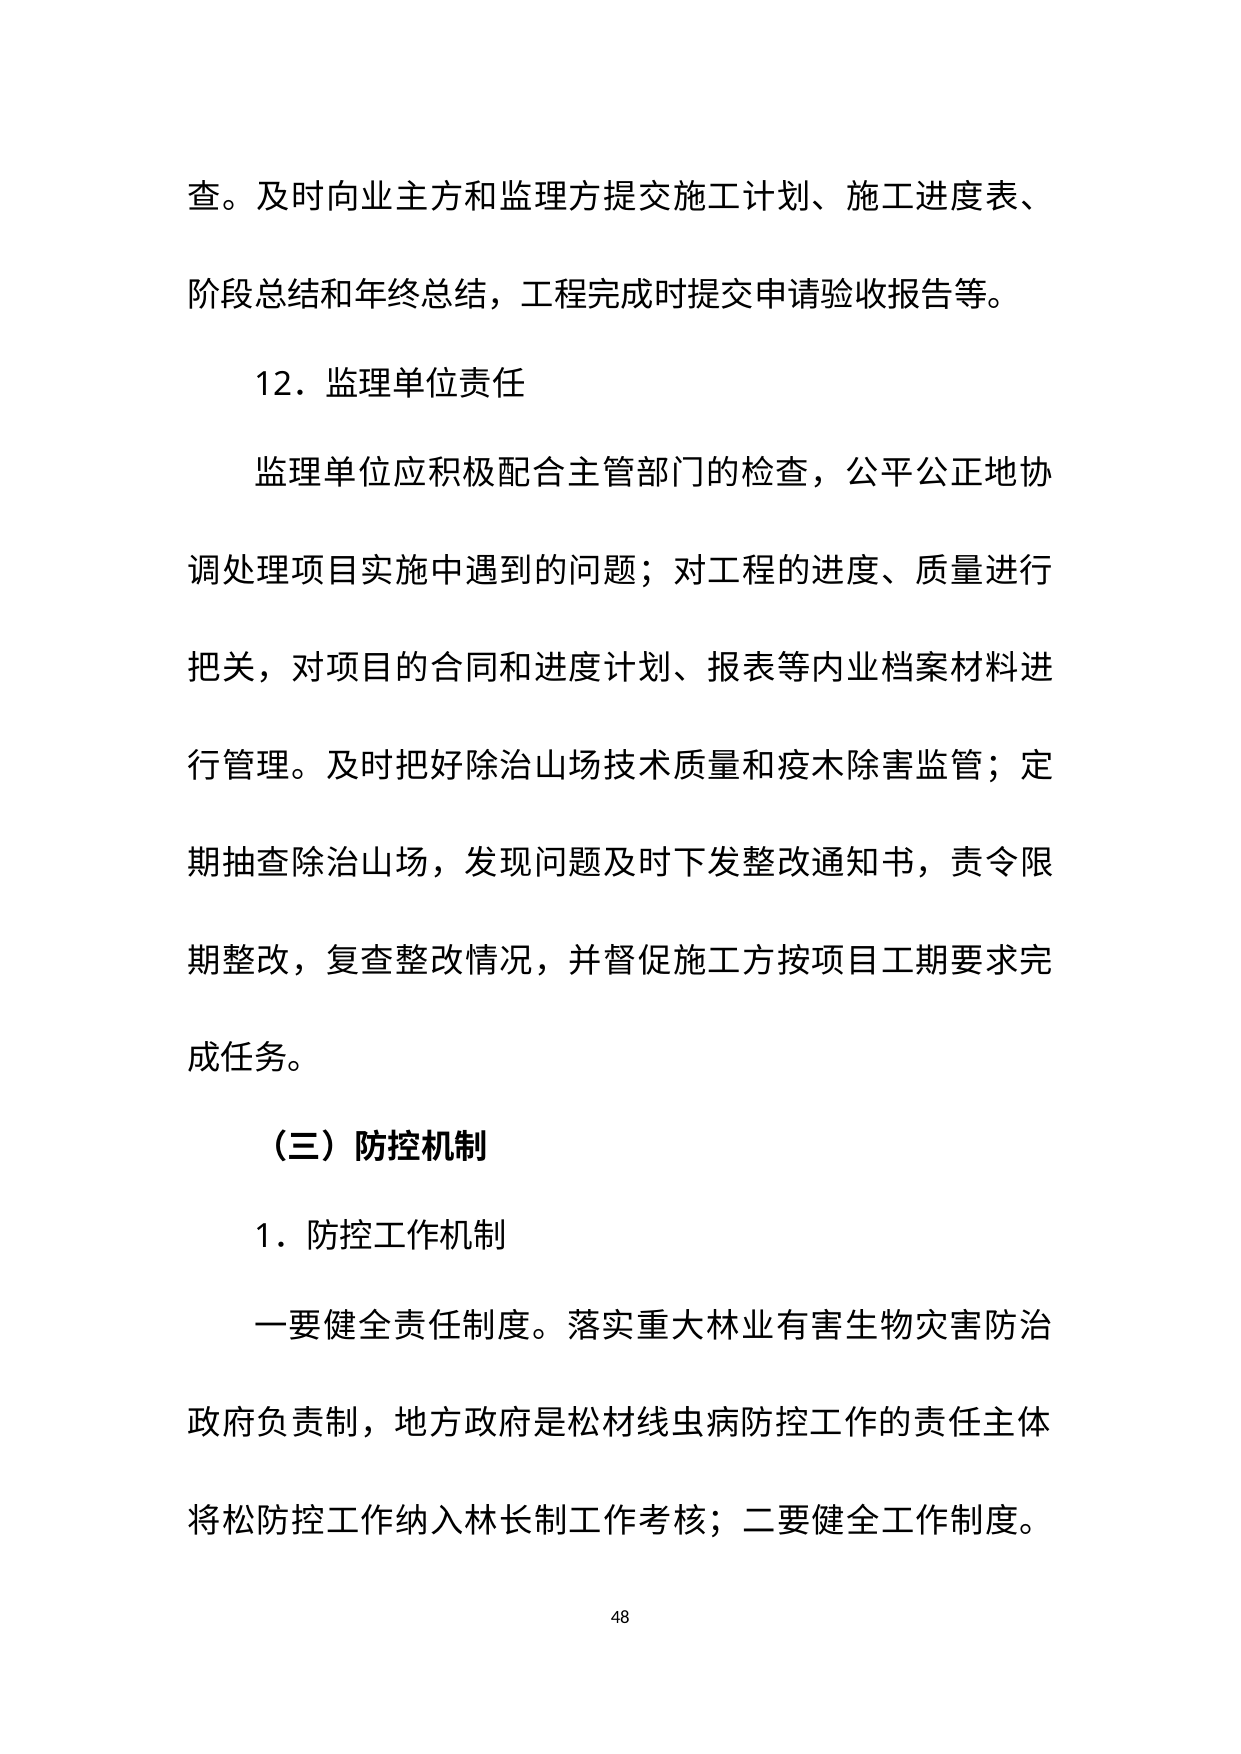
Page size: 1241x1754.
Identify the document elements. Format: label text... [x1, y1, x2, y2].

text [187, 162, 1053, 324]
text 监理单位应积极配合主管部门的检查，公平公正地协调处理项目实施中遇到的问题；对工程的进度、质量进行把关，对项目的合同和进度计划、报表等内业档案材料进行管理。及时把好除治山场技术质量和疫木除害监管；定期抽查除治山场，发现问题及时下发整改通知书，责令限期整改，复查整改情况，并督促施工方按项目工期要求完成任务。 [187, 438, 1053, 1088]
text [187, 1290, 1053, 1550]
text （三）防控机制 [187, 1112, 1053, 1177]
text 1．防控工作机制 [187, 1201, 1053, 1266]
text 12．监理单位责任 [187, 348, 1053, 413]
